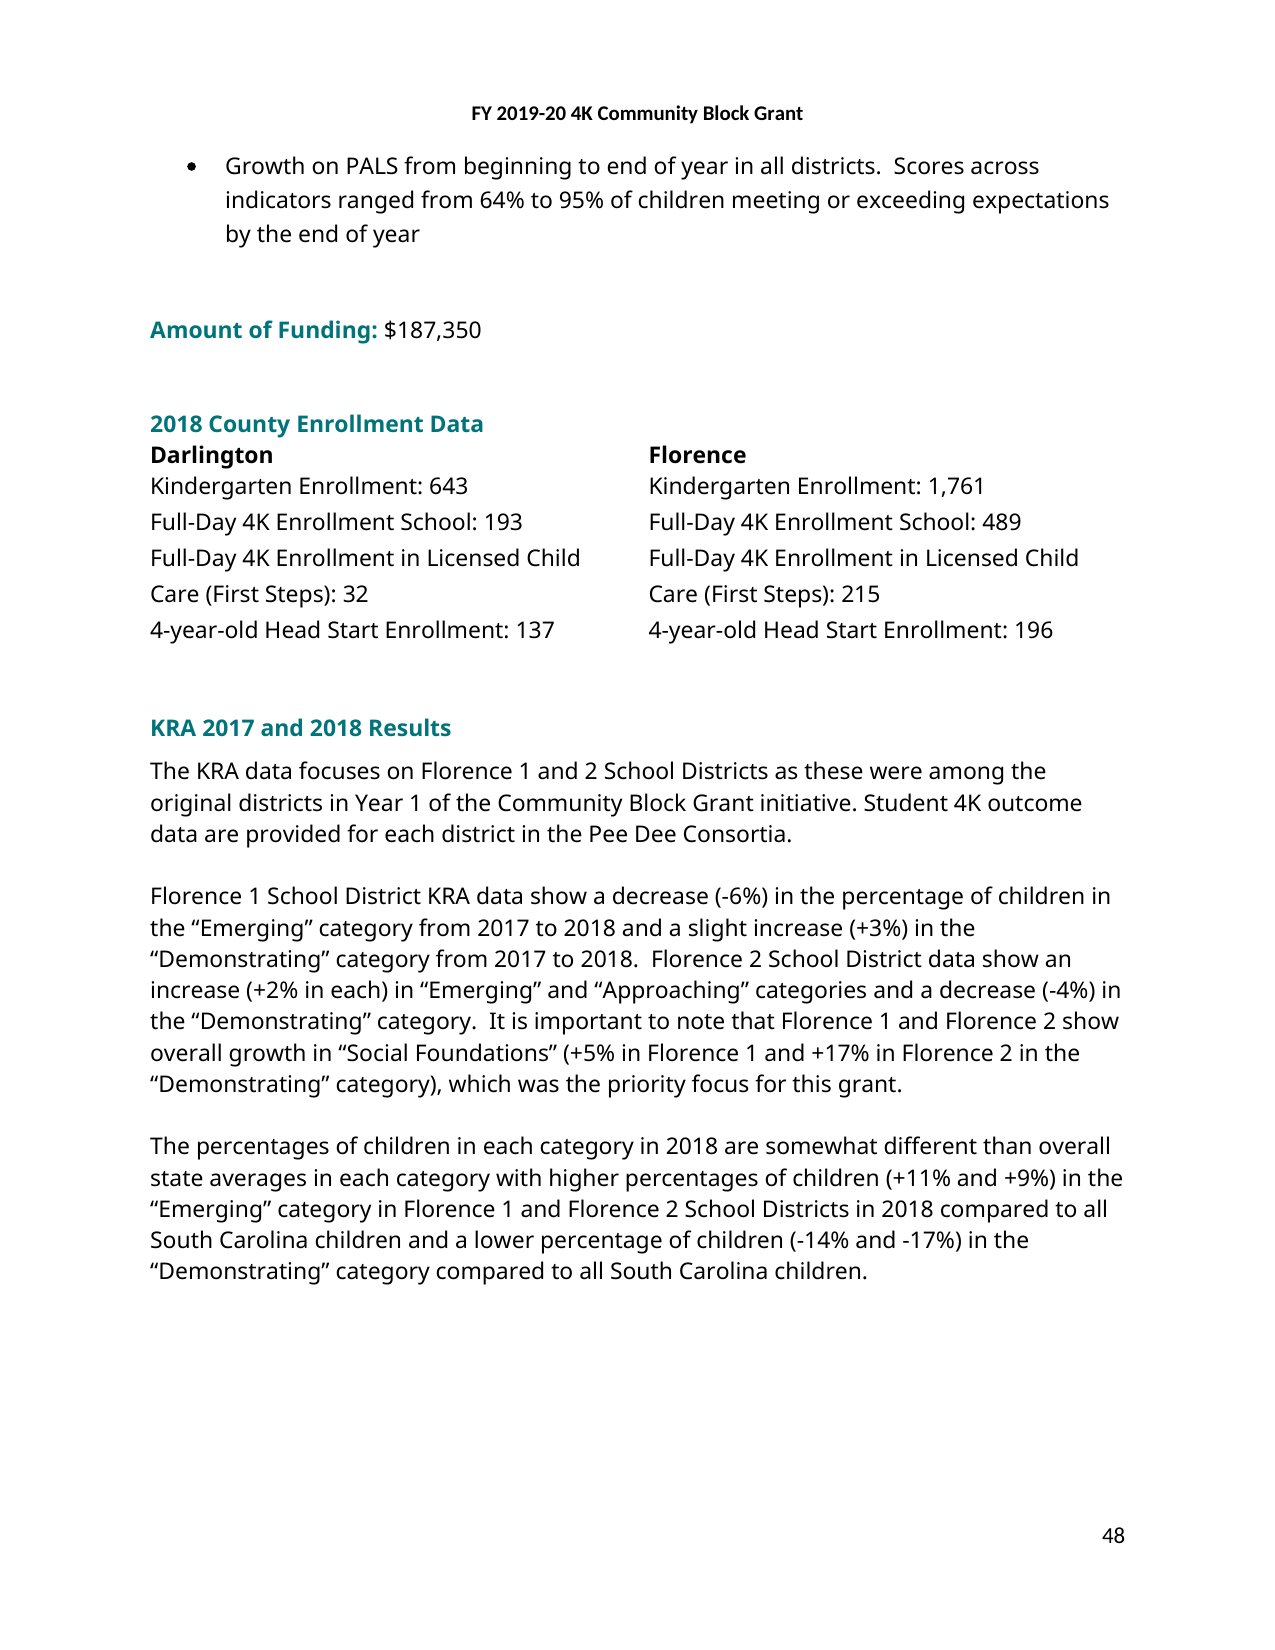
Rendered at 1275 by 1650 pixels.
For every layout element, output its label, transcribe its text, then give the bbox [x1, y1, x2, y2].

list Growth on PALS from beginning to end of year in all districts. Scores across indicators ranged from 64% to 95% of children meeting or exceeding expectations by the end of year [187, 150, 1125, 249]
text The KRA data focuses on Florence 1 and 2 School Districts as these were among the original districts in Year 1 of the Community Block Grant initiative. Student 4K outcome data are provided for each district in the Pee Dee Consortia. [150, 755, 1125, 849]
text KRA 2017 and 2018 Results [150, 711, 1125, 743]
text Florence 1 School District KRA data show a decrease (-6%) in the percentage of children in the “Emerging” category from 2017 to 2018 and a slight increase (+3%) in the “Demonstrating” category from 2017 to 2018. Florence 2 School District data show an increase (+2% in each) in “Emerging” and “Approaching” categories and a decrease (-4%) in the “Demonstrating” category. It is important to note that Florence 1 and Florence 2 show overall growth in “Social Foundations” (+5% in Florence 1 and +17% in Florence 2 in the “Demonstrating” category), which was the priority focus for this grant. [150, 880, 1125, 1099]
table_header Florence Kindergarten Enrollment: 1,761 Full-Day 4K Enrollment School: 489 Full-Day 4K Enrollment in Licensed Child Care (First Steps): 215 4-year-old Head Start Enrollment: 196 Marion Kindergarten Enrollment: 311 Full-Day 4K Enrollment School: 95 Full-Day 4K Enrollment in Licensed Child Care (First Steps): 89 4-year-old Head Start Enrollment: 60 [637, 439, 1124, 668]
text The percentages of children in each category in 2018 are somewhat different than overall state averages in each category with higher percentages of children (+11% and +9%) in the “Emerging” category in Florence 1 and Florence 2 School Districts in 2018 compared to all South Carolina children and a lower percentage of children (-14% and -17%) in the “Demonstrating” category compared to all South Carolina children. [150, 1130, 1125, 1286]
table_header Darlington Kindergarten Enrollment: 643 Full-Day 4K Enrollment School: 193 Full-Day 4K Enrollment in Licensed Child Care (First Steps): 32 4-year-old Head Start Enrollment: 137 Dillon Kindergarten Enrollment: 438 Full-Day 4K Enrollment School: 158 Full-Day 4K Enrollment in Licensed Child Care (First Steps): 59 4-year-old Head Start Enrollment: 79 [150, 439, 637, 668]
text 2018 County Enrollment Data [150, 407, 1125, 439]
text Amount of Funding: $187,350 [150, 314, 1125, 345]
